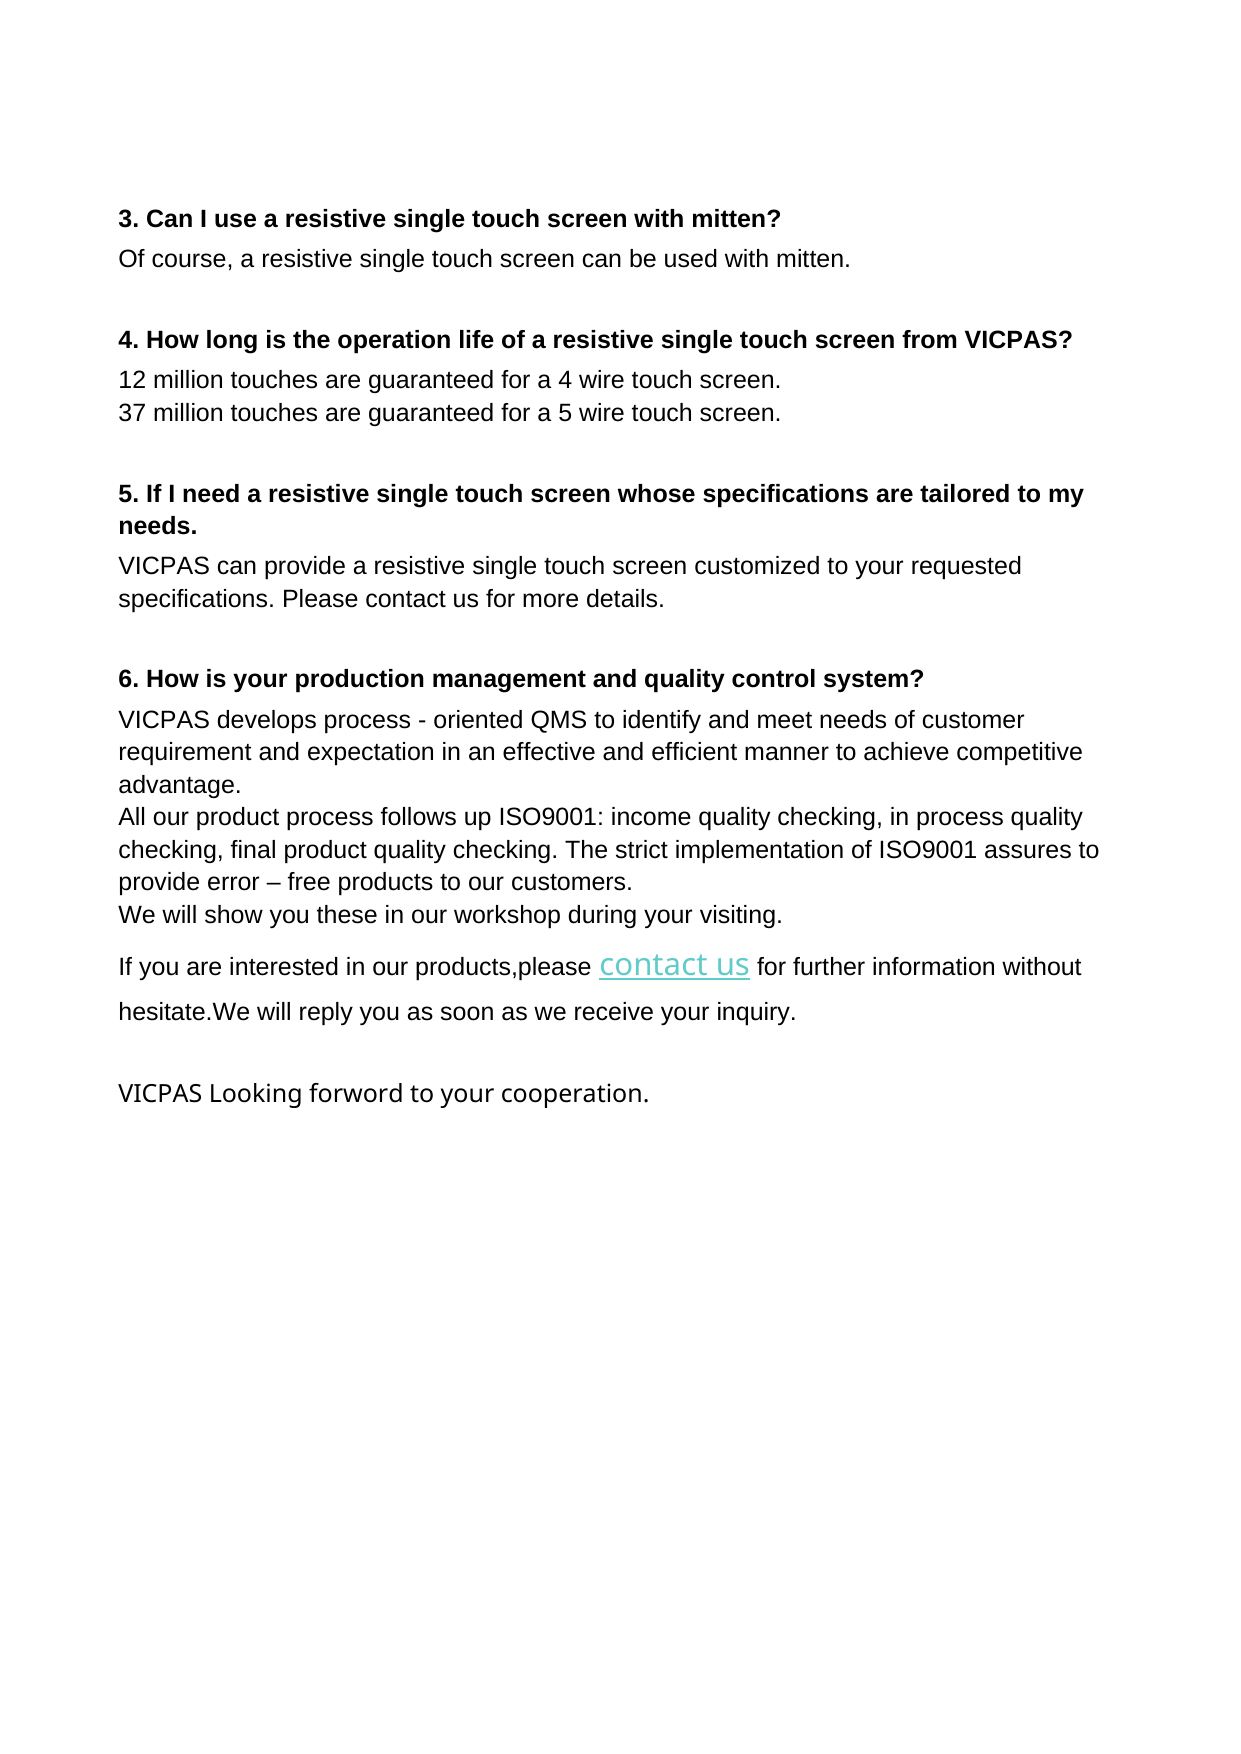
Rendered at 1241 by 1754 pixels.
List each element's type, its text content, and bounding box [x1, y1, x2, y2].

text 3. Can I use a resistive single touch screen with mitten? [118, 202, 1122, 235]
text 6. How is your production management and quality control system? [118, 663, 1122, 695]
text VICPAS can provide a resistive single touch screen customized to your requested specifications. Please contact us for more details. [118, 549, 1122, 614]
text Of course, a resistive single touch screen can be used with mitten. [118, 243, 1122, 275]
text VICPAS develops process - oriented QMS to identify and meet needs of customer requirement and expectation in an effective and efficient manner to achieve competitive advantage. All our product process follows up ISO9001: income quality checking, in process quality checking, final product quality checking. The strict implementation of ISO9001 assures to provide error – free products to our customers. We will show you these in our workshop during your visiting. If you are interested in our products,please contact us for further information without hesitate.We will reply you as soon as we receive your inquiry. VICPAS Looking forword to your cooperation. [118, 703, 1122, 1125]
text 5. If I need a resistive single touch screen whose specifications are tailored to my needs. [118, 477, 1122, 542]
text 4. How long is the operation life of a resistive single touch screen from VICPAS? [118, 323, 1122, 356]
text 12 million touches are guaranteed for a 4 wire touch screen. 37 million touches are guaranteed for a 5 wire touch screen. [118, 363, 1122, 428]
